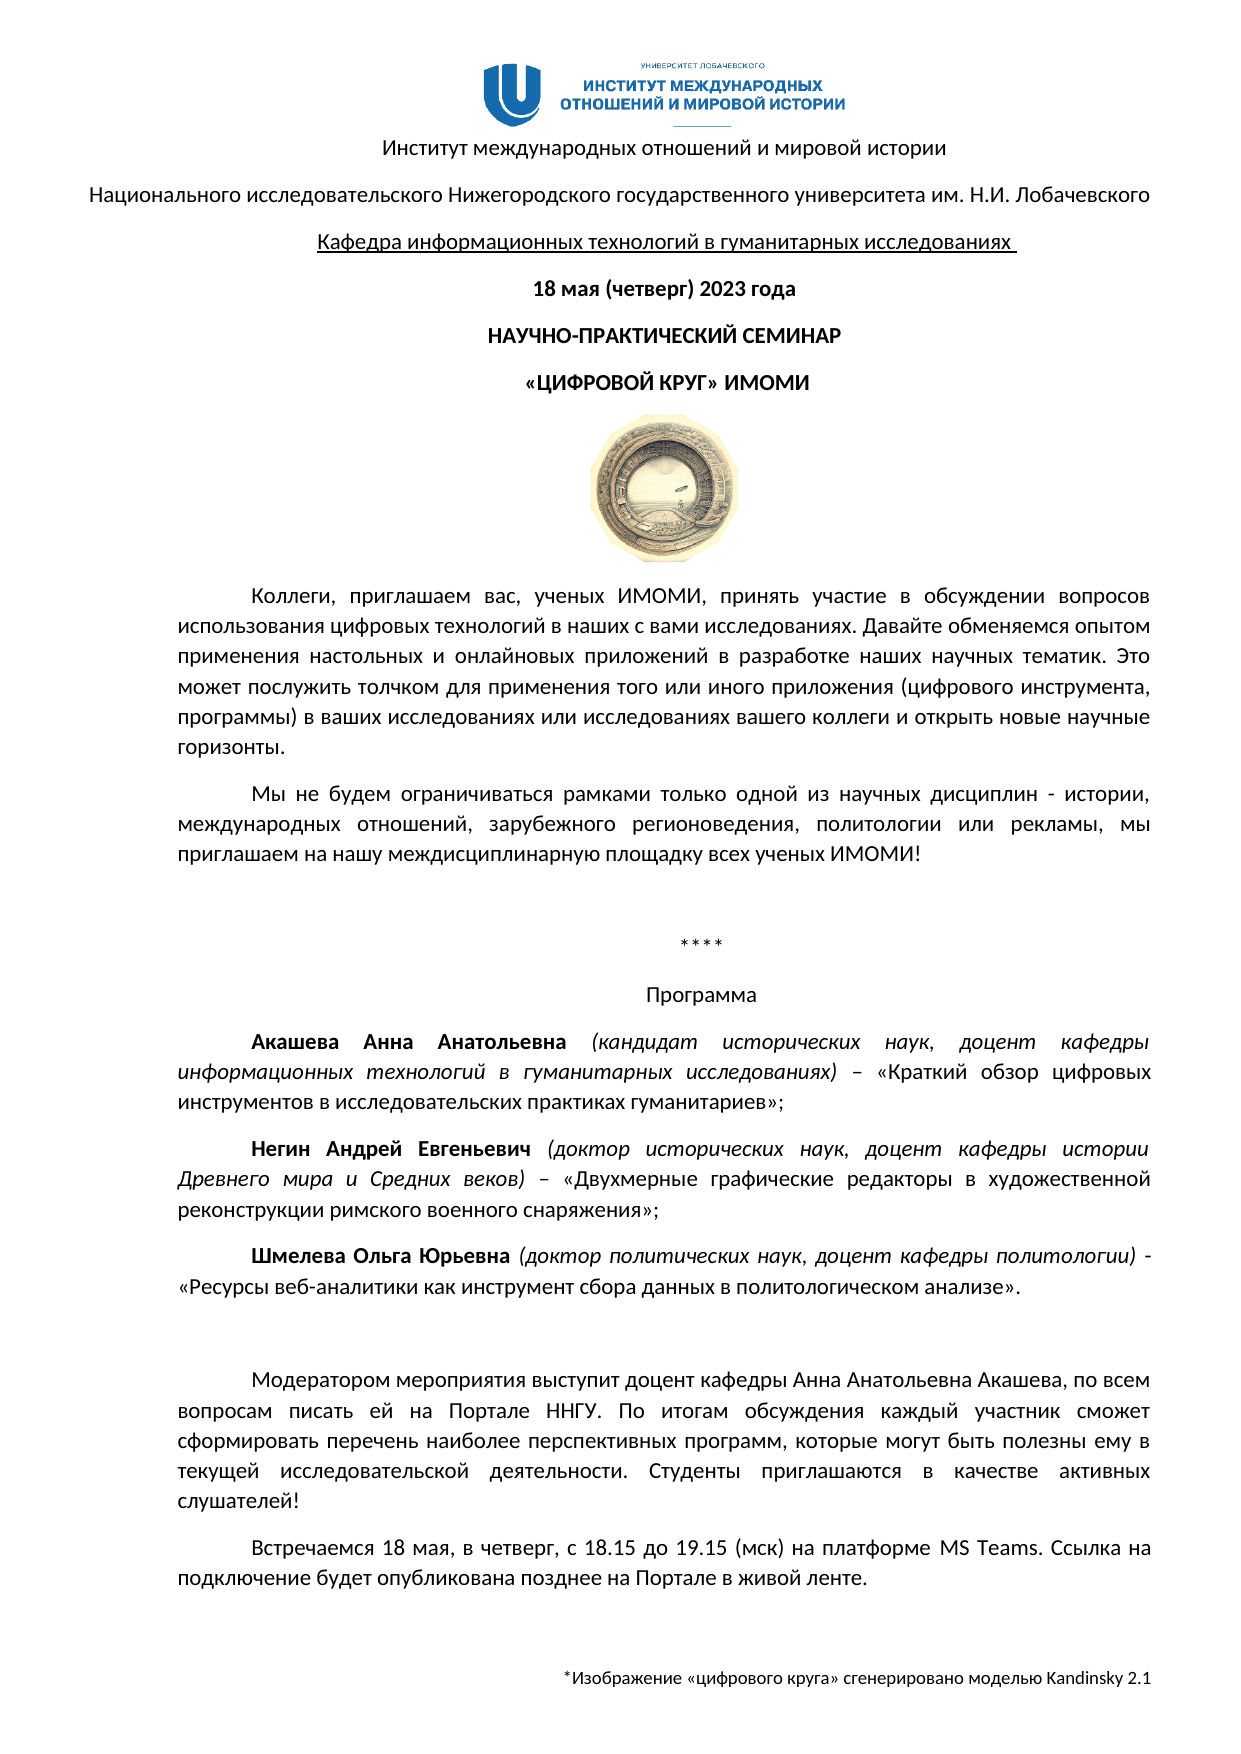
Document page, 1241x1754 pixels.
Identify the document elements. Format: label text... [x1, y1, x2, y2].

picture [464, 46, 865, 118]
text Модератором мероприятия выступит доцент кафедры Анна Анатольевна Акашева, по всем вопросам писать ей на Портале ННГУ. По итогам обсуждения каждый участник сможет сформировать перечень наиболее перспективных программ, которые могут быть полезны ему в текущей исследовательской деятельности. Студенты приглашаются в качестве активных слушателей! [177, 1366, 1152, 1514]
text Программа [177, 980, 1152, 1008]
text **** [177, 933, 1152, 961]
text НАУЧНО-ПРАКТИЧЕСКИЙ СЕМИНАР [177, 321, 1152, 349]
text Встречаемся 18 мая, в четверг, с 18.15 до 19.15 (мск) на платформе MS Teams. Ссылка на подключение будет опубликована позднее на Портале в живой ленте. [177, 1533, 1152, 1591]
text Кафедра информационных технологий в гуманитарных исследованиях [177, 227, 1152, 255]
text «ЦИФРОВОЙ КРУГ» ИМОМИ [177, 368, 1152, 396]
text Институт международных отношений и мировой истории [177, 118, 1152, 162]
text Мы не будем ограничиваться рамками только одной из научных дисциплин - истории, международных отношений, зарубежного регионоведения, политологии или рекламы, мы приглашаем на нашу междисциплинарную площадку всех ученых ИМОМИ! [177, 779, 1152, 867]
text Национального исследовательского Нижегородского государственного университета им. Н.И. Лобачевского [88, 180, 1152, 208]
text Негин Андрей Евгеньевич (доктор исторических наук, доцент кафедры истории Древнего мира и Средних веков) – «Двухмерные графические редакторы в художественной реконструкции римского военного снаряжения»; [177, 1134, 1152, 1223]
text Шмелева Ольга Юрьевна (доктор политических наук, доцент кафедры политологии) - «Ресурсы веб-аналитики как инструмент сбора данных в политологическом анализе». [177, 1242, 1152, 1300]
picture [590, 414, 739, 563]
text Коллеги, приглашаем вас, ученых ИМОМИ, принять участие в обсуждении вопросов использования цифровых технологий в наших с вами исследованиях. Давайте обменяемся опытом применения настольных и онлайновых приложений в разработке наших научных тематик. Это может послужить толчком для применения того или иного приложения (цифрового инструмента, программы) в ваших исследованиях или исследованиях вашего коллеги и открыть новые научные горизонты. [177, 581, 1152, 760]
text 18 мая (четверг) 2023 года [177, 274, 1152, 302]
text Акашева Анна Анатольевна (кандидат исторических наук, доцент кафедры информационных технологий в гуманитарных исследованиях) – «Краткий обзор цифровых инструментов в исследовательских практиках гуманитариев»; [177, 1027, 1152, 1115]
